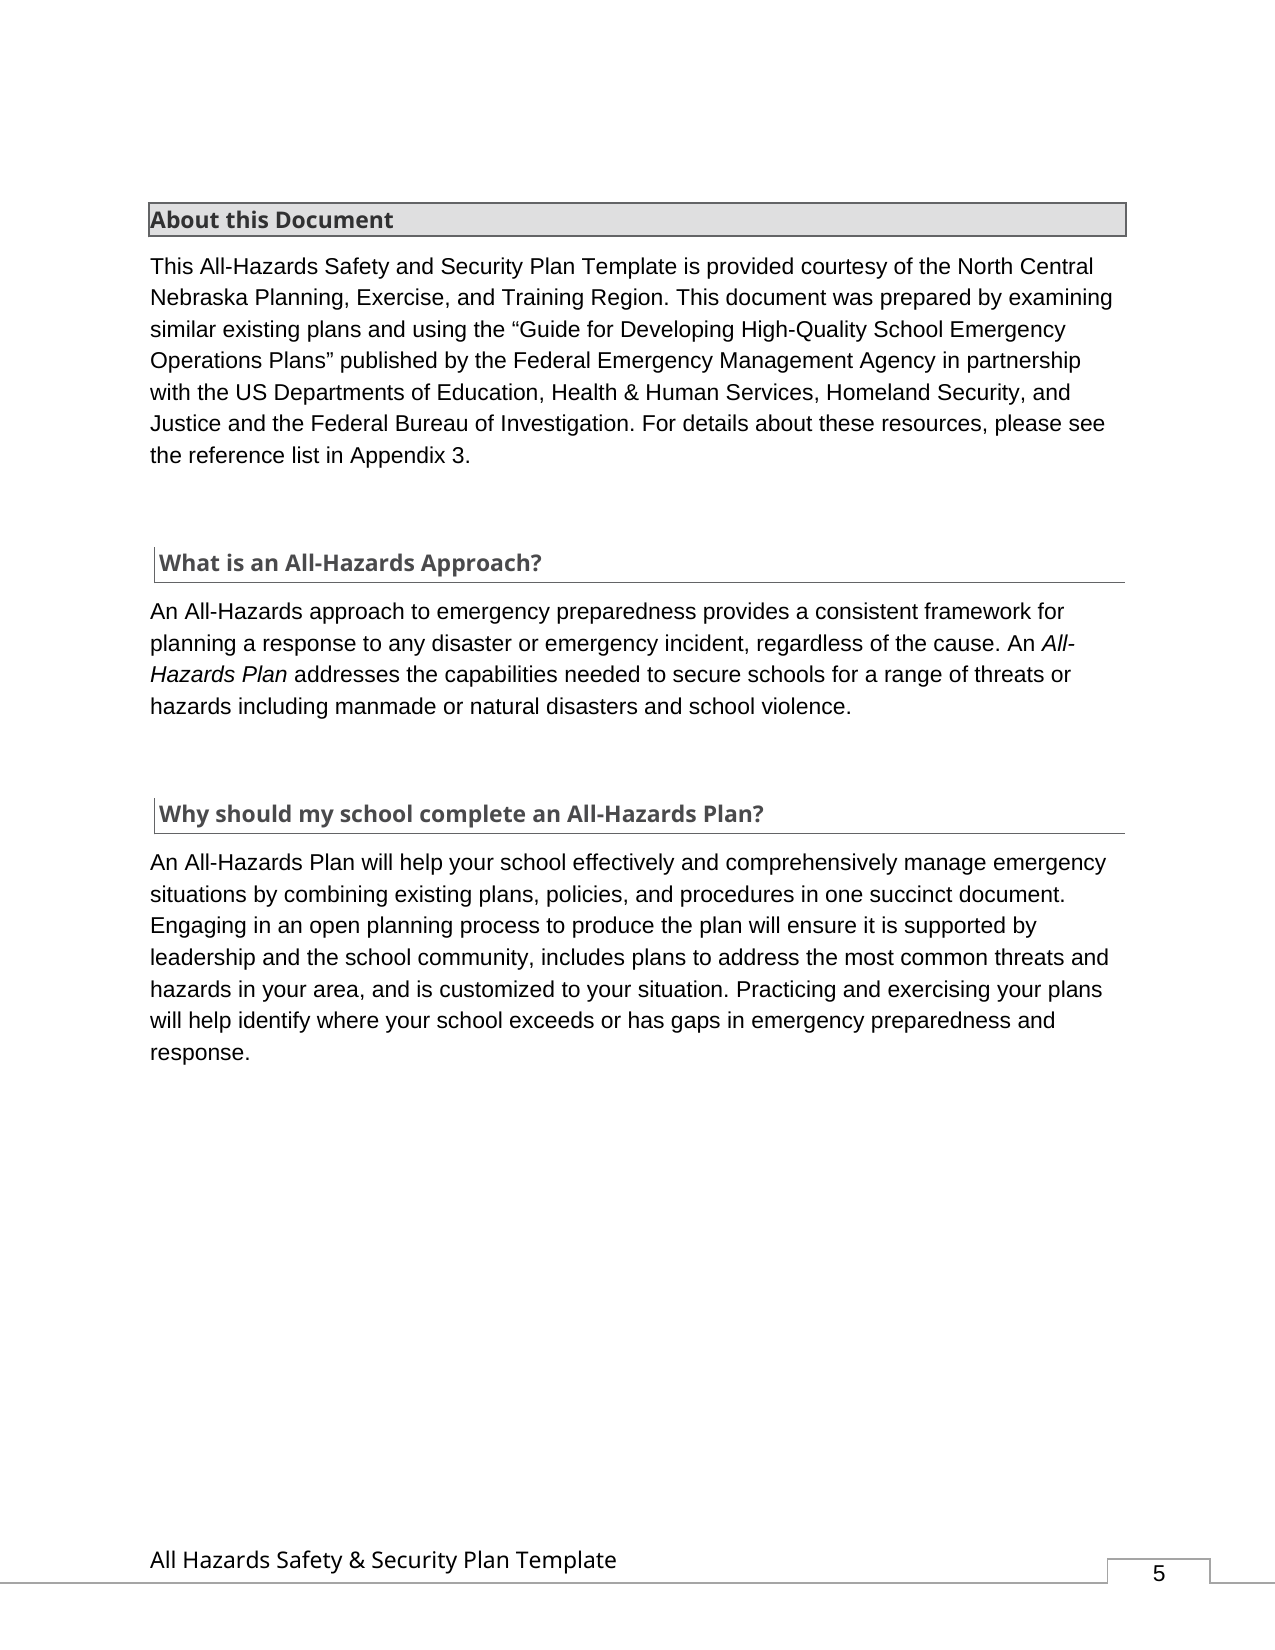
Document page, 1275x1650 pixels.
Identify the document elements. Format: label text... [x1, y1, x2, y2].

subtitle About this Document [150, 204, 1125, 235]
subtitle Why should my school complete an All-Hazards Plan? [155, 798, 1125, 833]
text An All-Hazards Plan will help your school effectively and comprehensively manage emergency situations by combining existing plans, policies, and procedures in one succinct document. Engaging in an open planning process to produce the plan will ensure it is supported by leadership and the school community, includes plans to address the most common threats and hazards in your area, and is customized to your situation. Practicing and exercising your plans will help identify where your school exceeds or has gaps in emergency preparedness and response. [150, 849, 1125, 1065]
subtitle What is an All-Hazards Approach? [155, 547, 1125, 582]
text An All-Hazards approach to emergency preparedness provides a consistent framework for planning a response to any disaster or emergency incident, regardless of the cause. An All-Hazards Plan addresses the capabilities needed to secure schools for a range of threats or hazards including manmade or natural disasters and school violence. [150, 598, 1125, 719]
text This All-Hazards Safety and Security Plan Template is provided courtesy of the North Central Nebraska Planning, Exercise, and Training Region. This document was prepared by examining similar existing plans and using the “Guide for Developing High-Quality School Emergency Operations Plans” published by the Federal Emergency Management Agency in partnership with the US Departments of Education, Health & Human Services, Homeland Security, and Justice and the Federal Bureau of Investigation. For details about these resources, please see the reference list in Appendix 3. [150, 253, 1125, 468]
